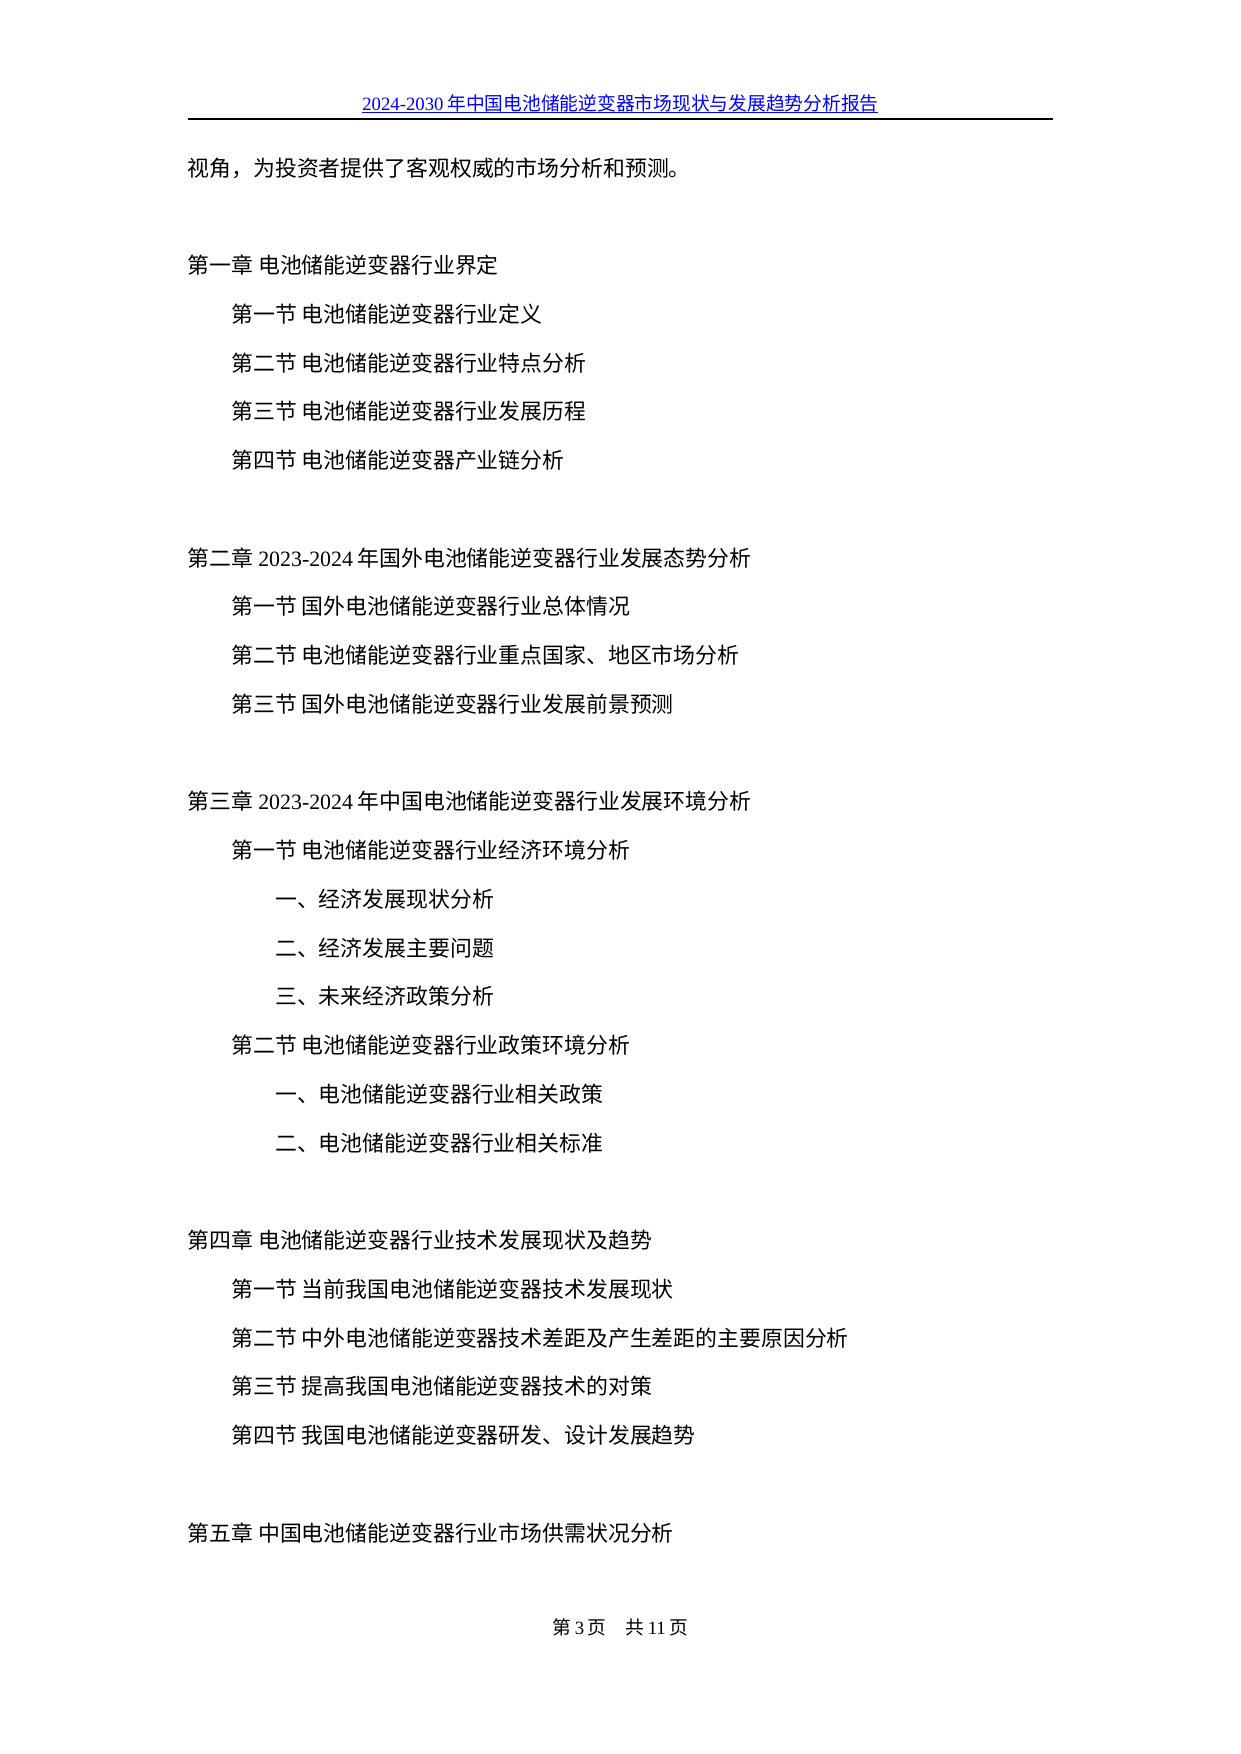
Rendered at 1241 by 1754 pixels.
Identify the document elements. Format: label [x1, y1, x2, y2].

text [187, 150, 1053, 1548]
